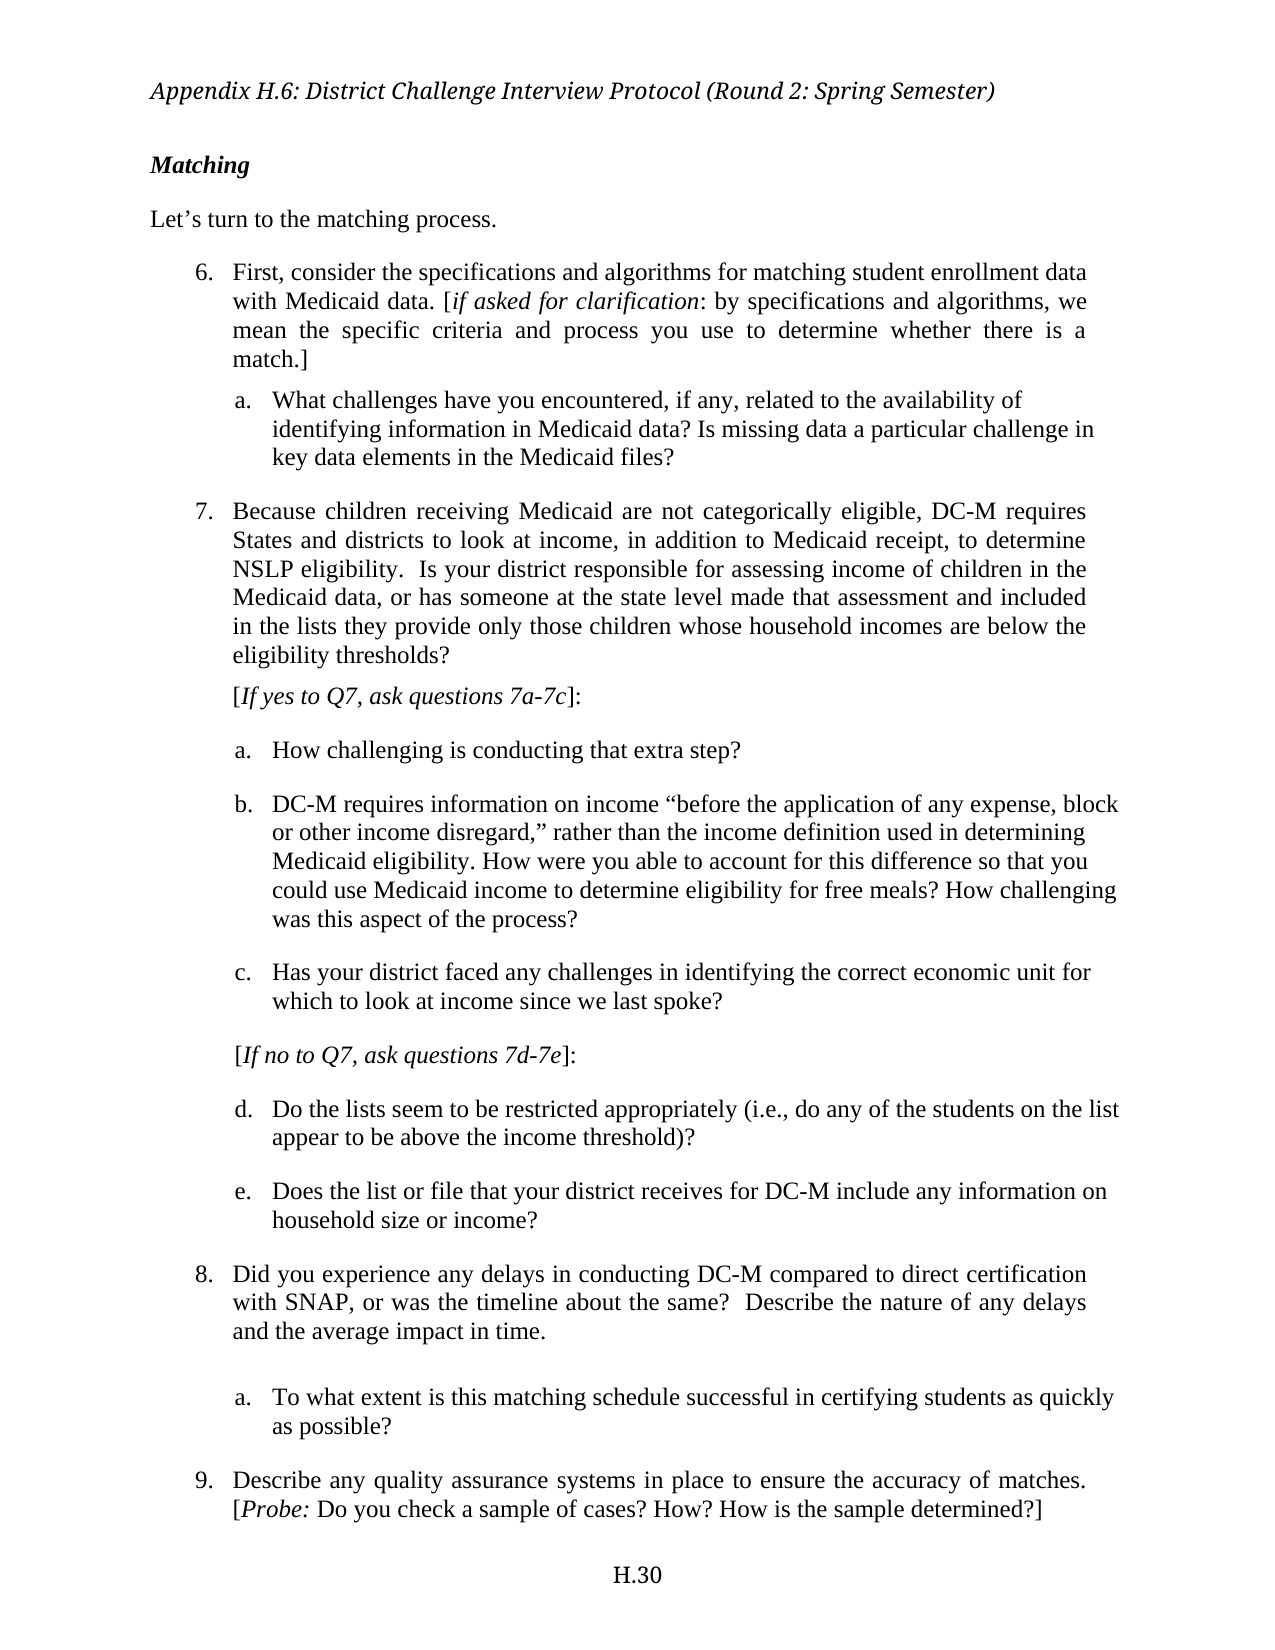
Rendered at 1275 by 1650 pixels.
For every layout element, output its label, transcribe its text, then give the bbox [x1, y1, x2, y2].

list a. What challenges have you encountered, if any, related to the availability of identifying information in Medicaid data? Is missing data a particular challenge in key data elements in the Medicaid files? [234, 385, 1125, 471]
list First, consider the specifications and algorithms for matching student enrollment data with Medicaid data. [if asked for clarification: by specifications and algorithms, we mean the specific criteria and process you use to determine whether there is a match.] [195, 257, 1087, 372]
list Because children receiving Medicaid are not categorically eligible, DC-M requires States and districts to look at income, in addition to Medicaid receipt, to determine NSLP eligibility. Is your district responsible for assessing income of children in the Medicaid data, or has someone at the state level made that assessment and included in the lists they provide only those children whose household incomes are below the eligibility thresholds? [195, 496, 1087, 669]
list Did you experience any delays in conducting DC-M compared to direct certification with SNAP, or was the timeline about the same? Describe the nature of any delays and the average impact in time. [195, 1259, 1087, 1345]
list a. To what extent is this matching schedule successful in certifying students as quickly as possible? [234, 1382, 1125, 1440]
list c. Has your district faced any challenges in identifying the correct economic unit for which to look at income since we last spoke? [234, 957, 1125, 1015]
list a. How challenging is conducting that extra step? [234, 735, 1125, 764]
list Matching [150, 150, 1125, 179]
list Let’s turn to the matching process. [150, 204, 1125, 232]
list b. DC-M requires information on income “before the application of any expense, block or other income disregard,” rather than the income definition used in determining Medicaid eligibility. How were you able to account for this difference so that you could use Medicaid income to determine eligibility for free meals? How challenging was this aspect of the process? [234, 789, 1125, 932]
list [If yes to Q7, ask questions 7a-7c]: [225, 681, 1125, 710]
list d. Do the lists seem to be restricted appropriately (i.e., do any of the students on the list appear to be above the income threshold)? [234, 1094, 1125, 1151]
list [If no to Q7, ask questions 7d-7e]: [227, 1040, 1125, 1069]
list Describe any quality assurance systems in place to ensure the accuracy of matches. [Probe: Do you check a sample of cases? How? How is the sample determined?] [195, 1465, 1087, 1522]
list e. Does the list or file that your district receives for DC-M include any information on household size or income? [234, 1176, 1125, 1234]
